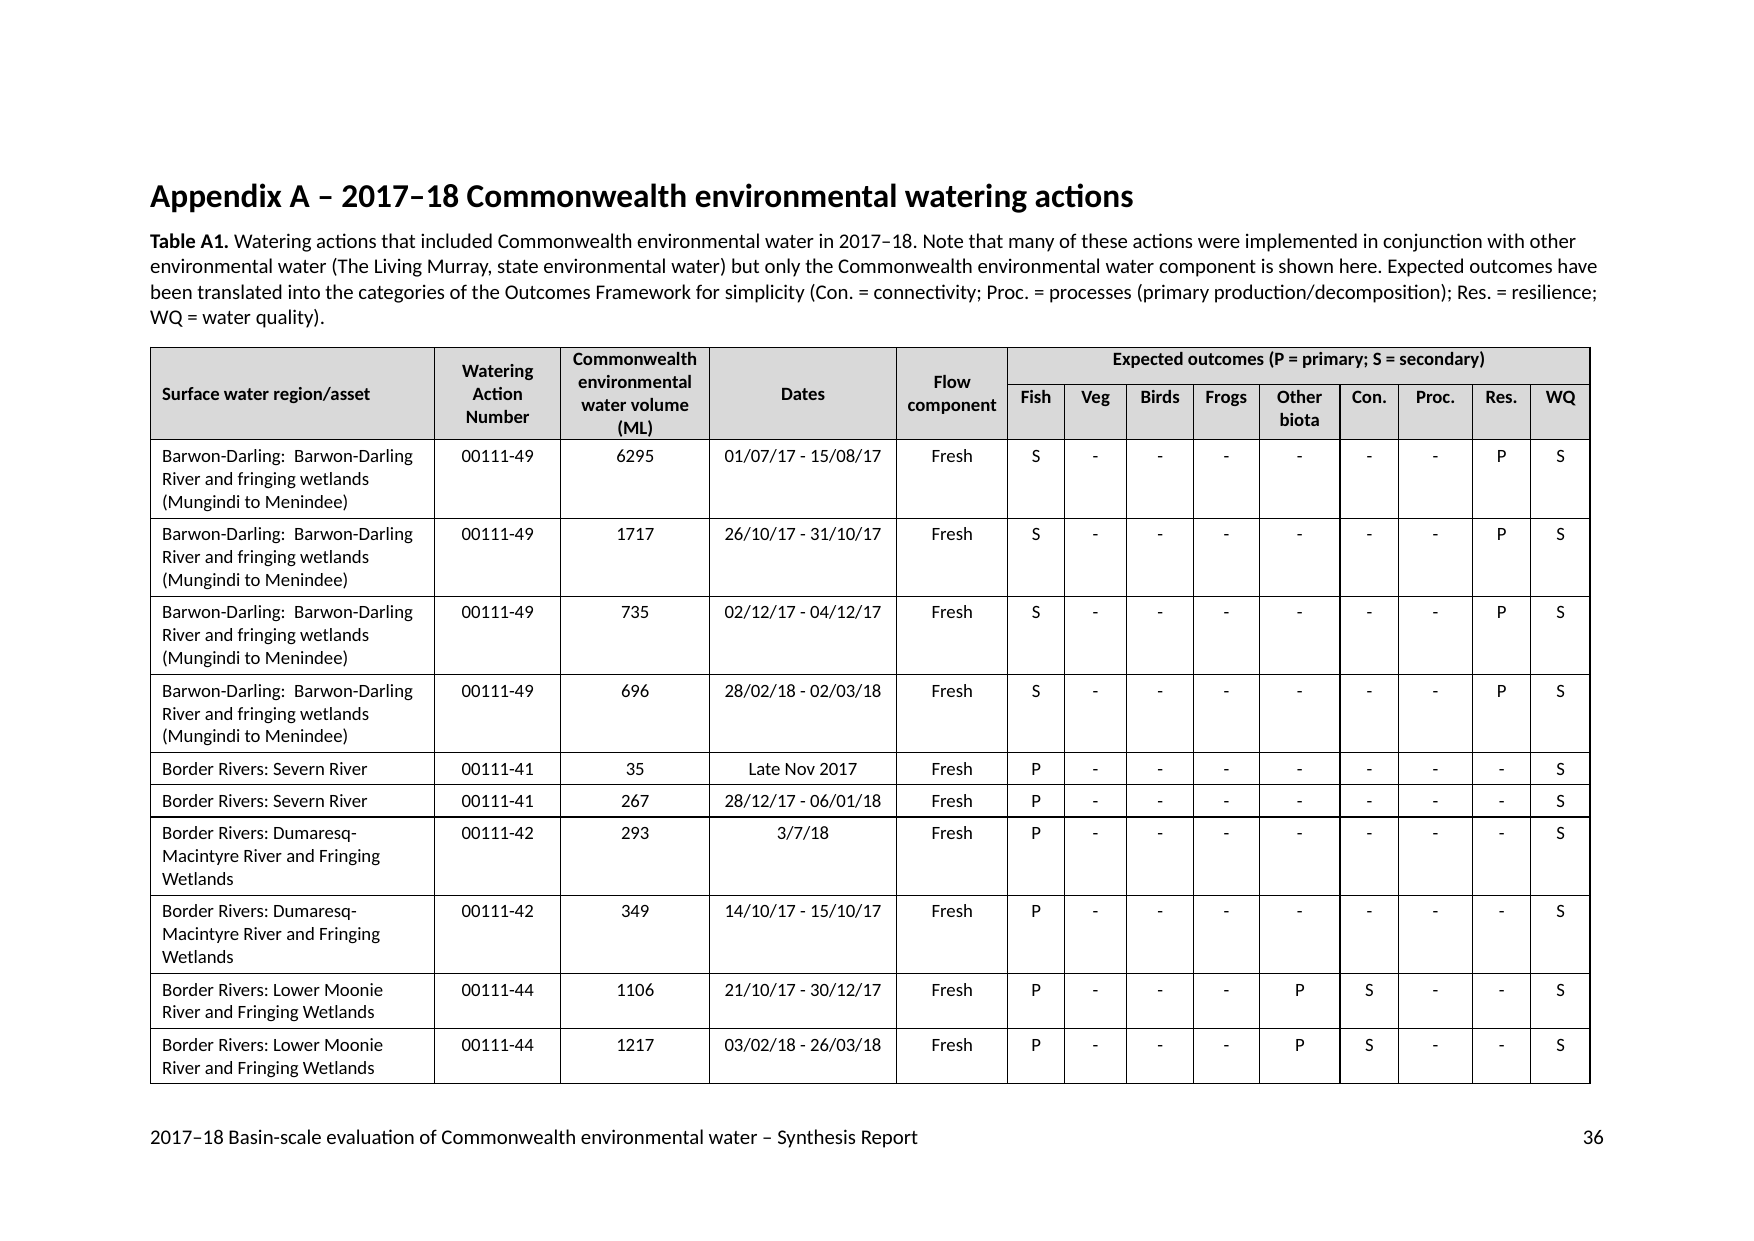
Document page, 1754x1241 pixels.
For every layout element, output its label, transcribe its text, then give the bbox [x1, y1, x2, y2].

table_cell S [1008, 675, 1064, 752]
table_cell - [1065, 785, 1126, 816]
table_cell Res. [1473, 385, 1530, 439]
table_cell P [1473, 519, 1530, 596]
table_cell P [1473, 597, 1530, 674]
table_cell Fresh [897, 675, 1007, 752]
table_cell - [1399, 896, 1472, 973]
table_cell S [1341, 974, 1398, 1028]
table_cell 00111-41 [435, 785, 560, 816]
table_cell - [1127, 1029, 1193, 1083]
table_cell 00111-49 [435, 519, 560, 596]
table_cell Proc. [1399, 385, 1472, 439]
table_cell Fresh [897, 519, 1007, 596]
table_cell 349 [561, 896, 709, 973]
table_cell - [1399, 974, 1472, 1028]
table_cell 6295 [561, 440, 709, 517]
table_cell - [1065, 896, 1126, 973]
table_cell - [1194, 1029, 1259, 1083]
table_cell 00111-41 [435, 753, 560, 784]
table_cell - [1065, 597, 1126, 674]
table_cell - [1194, 974, 1259, 1028]
table_cell - [1473, 896, 1530, 973]
table_cell 00111-42 [435, 896, 560, 973]
table_cell P [1008, 896, 1064, 973]
table_cell Con. [1341, 385, 1398, 439]
table_cell - [1341, 896, 1398, 973]
table_cell - [1194, 440, 1259, 517]
table_cell Fish [1008, 385, 1064, 439]
table_cell S [1531, 440, 1589, 517]
table_cell Late Nov 2017 [710, 753, 896, 784]
table_cell 1217 [561, 1029, 709, 1083]
table_cell - [1194, 753, 1259, 784]
table_header Surface water region/asset [151, 348, 434, 439]
table_cell P [1008, 753, 1064, 784]
table_cell Other biota [1260, 385, 1339, 439]
table_cell 00111-44 [435, 974, 560, 1028]
table_cell Fresh [897, 974, 1007, 1028]
table_cell - [1127, 896, 1193, 973]
table_cell Border Rivers: Dumaresq-Macintyre River and Fringing Wetlands [151, 818, 434, 894]
table_cell S [1008, 519, 1064, 596]
table_cell S [1531, 519, 1589, 596]
table_cell Barwon-Darling: Barwon-Darling River and fringing wetlands (Mungindi to Menindee) [151, 519, 434, 596]
table_cell S [1531, 753, 1589, 784]
table_cell - [1341, 519, 1398, 596]
table_cell Border Rivers: Severn River [151, 753, 434, 784]
table_cell P [1473, 440, 1530, 517]
table_cell - [1127, 675, 1193, 752]
table_header Flow component [897, 348, 1007, 439]
table_cell Barwon-Darling: Barwon-Darling River and fringing wetlands (Mungindi to Menindee) [151, 440, 434, 517]
table_cell S [1531, 1029, 1589, 1083]
table_cell 01/07/17 - 15/08/17 [710, 440, 896, 517]
table_cell 00111-42 [435, 818, 560, 894]
table_cell - [1065, 440, 1126, 517]
table_header Expected outcomes (P = primary; S = secondary) [1008, 348, 1589, 384]
table_cell 28/12/17 - 06/01/18 [710, 785, 896, 816]
table_header Commonwealth environmental water volume (ML) [561, 348, 709, 439]
table_cell Fresh [897, 785, 1007, 816]
table_cell Fresh [897, 1029, 1007, 1083]
table_cell - [1399, 597, 1472, 674]
table_cell - [1127, 974, 1193, 1028]
table_cell 02/12/17 - 04/12/17 [710, 597, 896, 674]
table_cell P [1008, 974, 1064, 1028]
table_cell P [1260, 1029, 1339, 1083]
table_cell - [1399, 818, 1472, 894]
table_cell - [1341, 785, 1398, 816]
table_cell Border Rivers: Dumaresq-Macintyre River and Fringing Wetlands [151, 896, 434, 973]
table_cell S [1531, 974, 1589, 1028]
table_cell - [1399, 440, 1472, 517]
table_cell - [1127, 440, 1193, 517]
table_cell Fresh [897, 753, 1007, 784]
table_cell P [1473, 675, 1530, 752]
table_cell - [1473, 785, 1530, 816]
table_cell - [1065, 1029, 1126, 1083]
table_cell 35 [561, 753, 709, 784]
table_cell S [1531, 785, 1589, 816]
table_cell 21/10/17 - 30/12/17 [710, 974, 896, 1028]
table_cell - [1341, 440, 1398, 517]
table_cell - [1194, 818, 1259, 894]
table_cell 3/7/18 [710, 818, 896, 894]
table_cell 00111-44 [435, 1029, 560, 1083]
table_cell 293 [561, 818, 709, 894]
table_cell - [1399, 753, 1472, 784]
table_cell - [1399, 785, 1472, 816]
table_cell - [1127, 597, 1193, 674]
table_cell - [1260, 896, 1339, 973]
table_cell P [1008, 785, 1064, 816]
table_cell Veg [1065, 385, 1126, 439]
table_cell 267 [561, 785, 709, 816]
table_cell Fresh [897, 440, 1007, 517]
table_cell Fresh [897, 818, 1007, 894]
table_cell - [1065, 519, 1126, 596]
table_cell - [1065, 753, 1126, 784]
table_cell Frogs [1194, 385, 1259, 439]
table_cell S [1008, 440, 1064, 517]
table_cell P [1008, 818, 1064, 894]
table_cell - [1260, 519, 1339, 596]
table_cell - [1341, 818, 1398, 894]
table_cell - [1260, 818, 1339, 894]
table_cell 1106 [561, 974, 709, 1028]
table_cell Border Rivers: Severn River [151, 785, 434, 816]
table_cell 00111-49 [435, 675, 560, 752]
table_cell WQ [1531, 385, 1589, 439]
table_cell 00111-49 [435, 440, 560, 517]
table_cell - [1127, 818, 1193, 894]
table_cell Fresh [897, 597, 1007, 674]
table_cell 28/02/18 - 02/03/18 [710, 675, 896, 752]
table_cell - [1473, 974, 1530, 1028]
table_cell P [1260, 974, 1339, 1028]
table_cell S [1531, 896, 1589, 973]
table_cell - [1194, 597, 1259, 674]
table_cell 03/02/18 - 26/03/18 [710, 1029, 896, 1083]
table_cell Fresh [897, 896, 1007, 973]
table_cell - [1341, 597, 1398, 674]
table_cell - [1065, 675, 1126, 752]
table_cell 00111-49 [435, 597, 560, 674]
table_cell 26/10/17 - 31/10/17 [710, 519, 896, 596]
table_cell - [1473, 753, 1530, 784]
table_cell - [1260, 785, 1339, 816]
text Appendix A – 2017–18 Commonwealth environmental watering actions [150, 175, 1604, 216]
table_cell - [1127, 785, 1193, 816]
table_cell - [1127, 519, 1193, 596]
table_cell - [1399, 1029, 1472, 1083]
table_cell S [1531, 675, 1589, 752]
table_cell 735 [561, 597, 709, 674]
table_cell S [1531, 818, 1589, 894]
table_cell - [1399, 675, 1472, 752]
table_cell - [1194, 519, 1259, 596]
table_cell - [1473, 1029, 1530, 1083]
table_header Dates [710, 348, 896, 439]
table_cell - [1127, 753, 1193, 784]
table_cell - [1065, 818, 1126, 894]
table_cell - [1260, 753, 1339, 784]
table_cell - [1341, 675, 1398, 752]
table_cell - [1260, 675, 1339, 752]
table_cell 14/10/17 - 15/10/17 [710, 896, 896, 973]
table_cell - [1341, 753, 1398, 784]
table_cell Border Rivers: Lower Moonie River and Fringing Wetlands [151, 974, 434, 1028]
table_cell Barwon-Darling: Barwon-Darling River and fringing wetlands (Mungindi to Menindee) [151, 597, 434, 674]
table_cell S [1008, 597, 1064, 674]
table_cell Border Rivers: Lower Moonie River and Fringing Wetlands [151, 1029, 434, 1083]
table_cell Birds [1127, 385, 1193, 439]
table_cell - [1065, 974, 1126, 1028]
table_cell - [1399, 519, 1472, 596]
table_cell S [1341, 1029, 1398, 1083]
table_cell 1717 [561, 519, 709, 596]
table_cell - [1194, 785, 1259, 816]
table_cell - [1260, 597, 1339, 674]
table_cell Barwon-Darling: Barwon-Darling River and fringing wetlands (Mungindi to Menindee) [151, 675, 434, 752]
table_cell - [1473, 818, 1530, 894]
table_cell 696 [561, 675, 709, 752]
table_cell - [1260, 440, 1339, 517]
table_cell P [1008, 1029, 1064, 1083]
text Table A1. Watering actions that included Commonwealth environmental water in 2017–18. Note that many of these actions were implemented in conjunction with other environmental water (The Living Murray, state environmental water) but only the Commonwealth environmental water component is shown here. Expected outcomes have been translated into the categories of the Outcomes Framework for simplicity (Con. = connectivity; Proc. = processes (primary production/decomposition); Res. = resilience; WQ = water quality). [150, 228, 1604, 330]
table_cell - [1194, 896, 1259, 973]
table_cell - [1194, 675, 1259, 752]
table_cell S [1531, 597, 1589, 674]
table_header Watering Action Number [435, 348, 560, 439]
